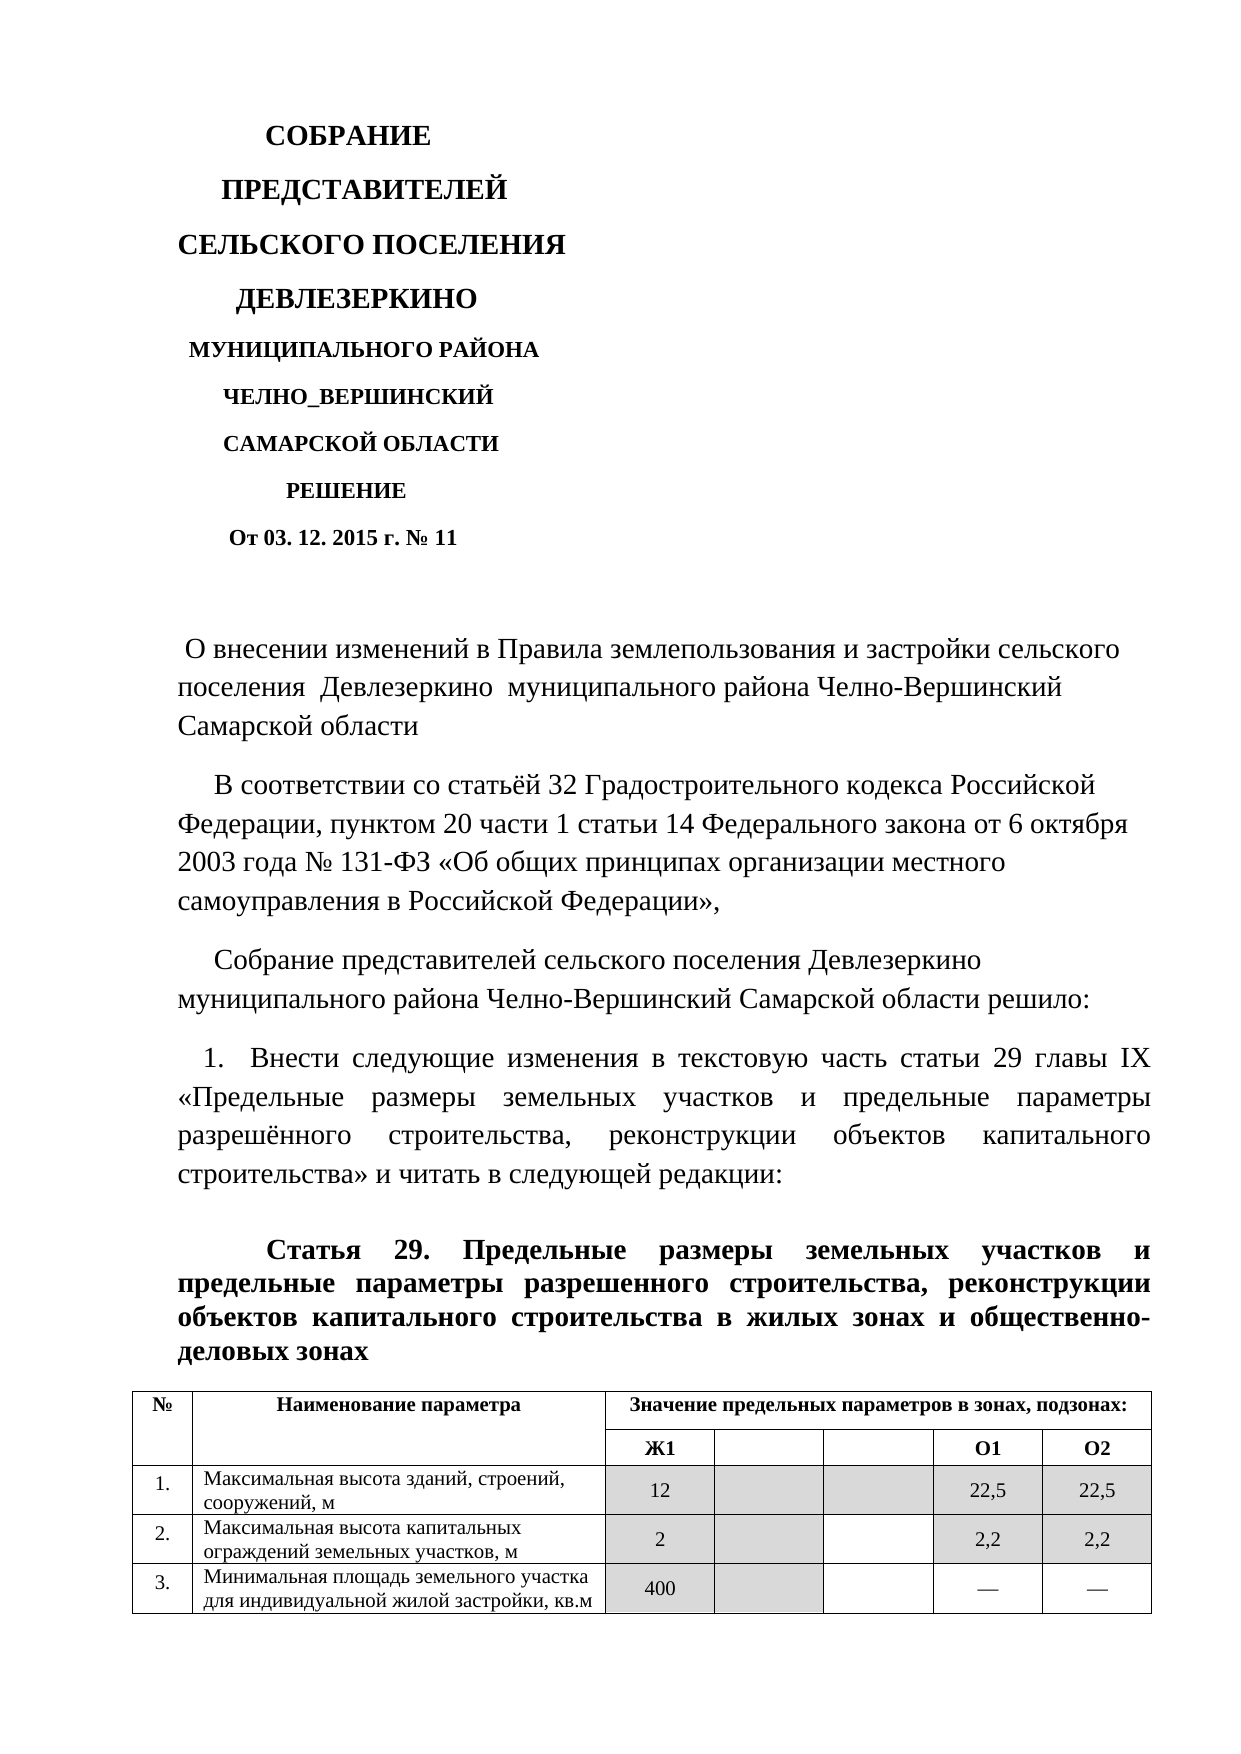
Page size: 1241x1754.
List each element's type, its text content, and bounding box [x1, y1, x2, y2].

text ЧЕЛНО_ВЕРШИНСКИЙ [177, 383, 1152, 409]
text МУНИЦИПАЛЬНОГО РАЙОНА [177, 336, 1152, 362]
table_cell 2,2 [934, 1515, 1042, 1563]
table_cell 12 [606, 1466, 714, 1514]
table_cell 2 [606, 1515, 714, 1563]
table_cell 1. [133, 1466, 192, 1514]
table_cell [824, 1430, 933, 1465]
text ДЕВЛЕЗЕРКИНО [177, 281, 1152, 315]
text РЕШЕНИЕ [177, 477, 1152, 503]
table_cell [715, 1466, 823, 1514]
text О внесении изменений в Правила землепользования и застройки сельского поселения Девлезеркино муниципального района Челно-Вершинский Самарской области [177, 631, 1152, 742]
table_cell 2. [133, 1515, 192, 1563]
table_cell [824, 1564, 933, 1612]
table_cell О1 [934, 1430, 1042, 1465]
table_cell О2 [1043, 1430, 1151, 1465]
text Статья 29. Предельные размеры земельных участков и предельные параметры разрешенного строительства, реконструкции объектов капитального строительства в жилых зонах и общественно-деловых зонах [177, 1232, 1152, 1366]
table_cell [715, 1515, 823, 1563]
text Собрание представителей сельского поселения Девлезеркино муниципального района Челно-Вершинский Самарской области решило: [177, 942, 1152, 1014]
text СОБРАНИЕ [177, 118, 1152, 152]
table_cell Минимальная площадь земельного участка для индивидуальной жилой застройки, кв.м [193, 1564, 605, 1612]
table_header Значение предельных параметров в зонах, подзонах: [606, 1392, 1151, 1429]
text От 03. 12. 2015 г. № 11 [177, 524, 1152, 551]
table_cell — [1043, 1564, 1151, 1612]
table_cell 2,2 [1043, 1515, 1151, 1563]
table_cell [715, 1430, 823, 1465]
table_cell 22,5 [934, 1466, 1042, 1514]
table_cell [715, 1564, 823, 1612]
table_header № [133, 1392, 192, 1465]
text САМАРСКОЙ ОБЛАСТИ [177, 430, 1152, 456]
text В соответствии со статьёй 32 Градостроительного кодекса Российской Федерации, пунктом 20 части 1 статьи 14 Федерального закона от 6 октября 2003 года № 131-ФЗ «Об общих принципах организации местного самоуправления в Российской Федерации», [177, 767, 1152, 917]
table_cell [824, 1515, 933, 1563]
text ПРЕДСТАВИТЕЛЕЙ [177, 172, 1152, 206]
table_cell 3. [133, 1564, 192, 1612]
table_header Наименование параметра [193, 1392, 605, 1465]
table_cell [824, 1466, 933, 1514]
table_cell Максимальная высота капитальных ограждений земельных участков, м [193, 1515, 605, 1563]
text СЕЛЬСКОГО ПОСЕЛЕНИЯ [177, 227, 1152, 260]
text 1. Внести следующие изменения в текстовую часть статьи 29 главы IX «Предельные размеры земельных участков и предельные параметры разрешённого строительства, реконструкции объектов капитального строительства» и читать в следующей редакции: [177, 1040, 1152, 1189]
table_cell — [934, 1564, 1042, 1612]
table_cell 22,5 [1043, 1466, 1151, 1514]
table_cell Максимальная высота зданий, строений, сооружений, м [193, 1466, 605, 1514]
table_cell Ж1 [606, 1430, 714, 1465]
table_cell 400 [606, 1564, 714, 1612]
